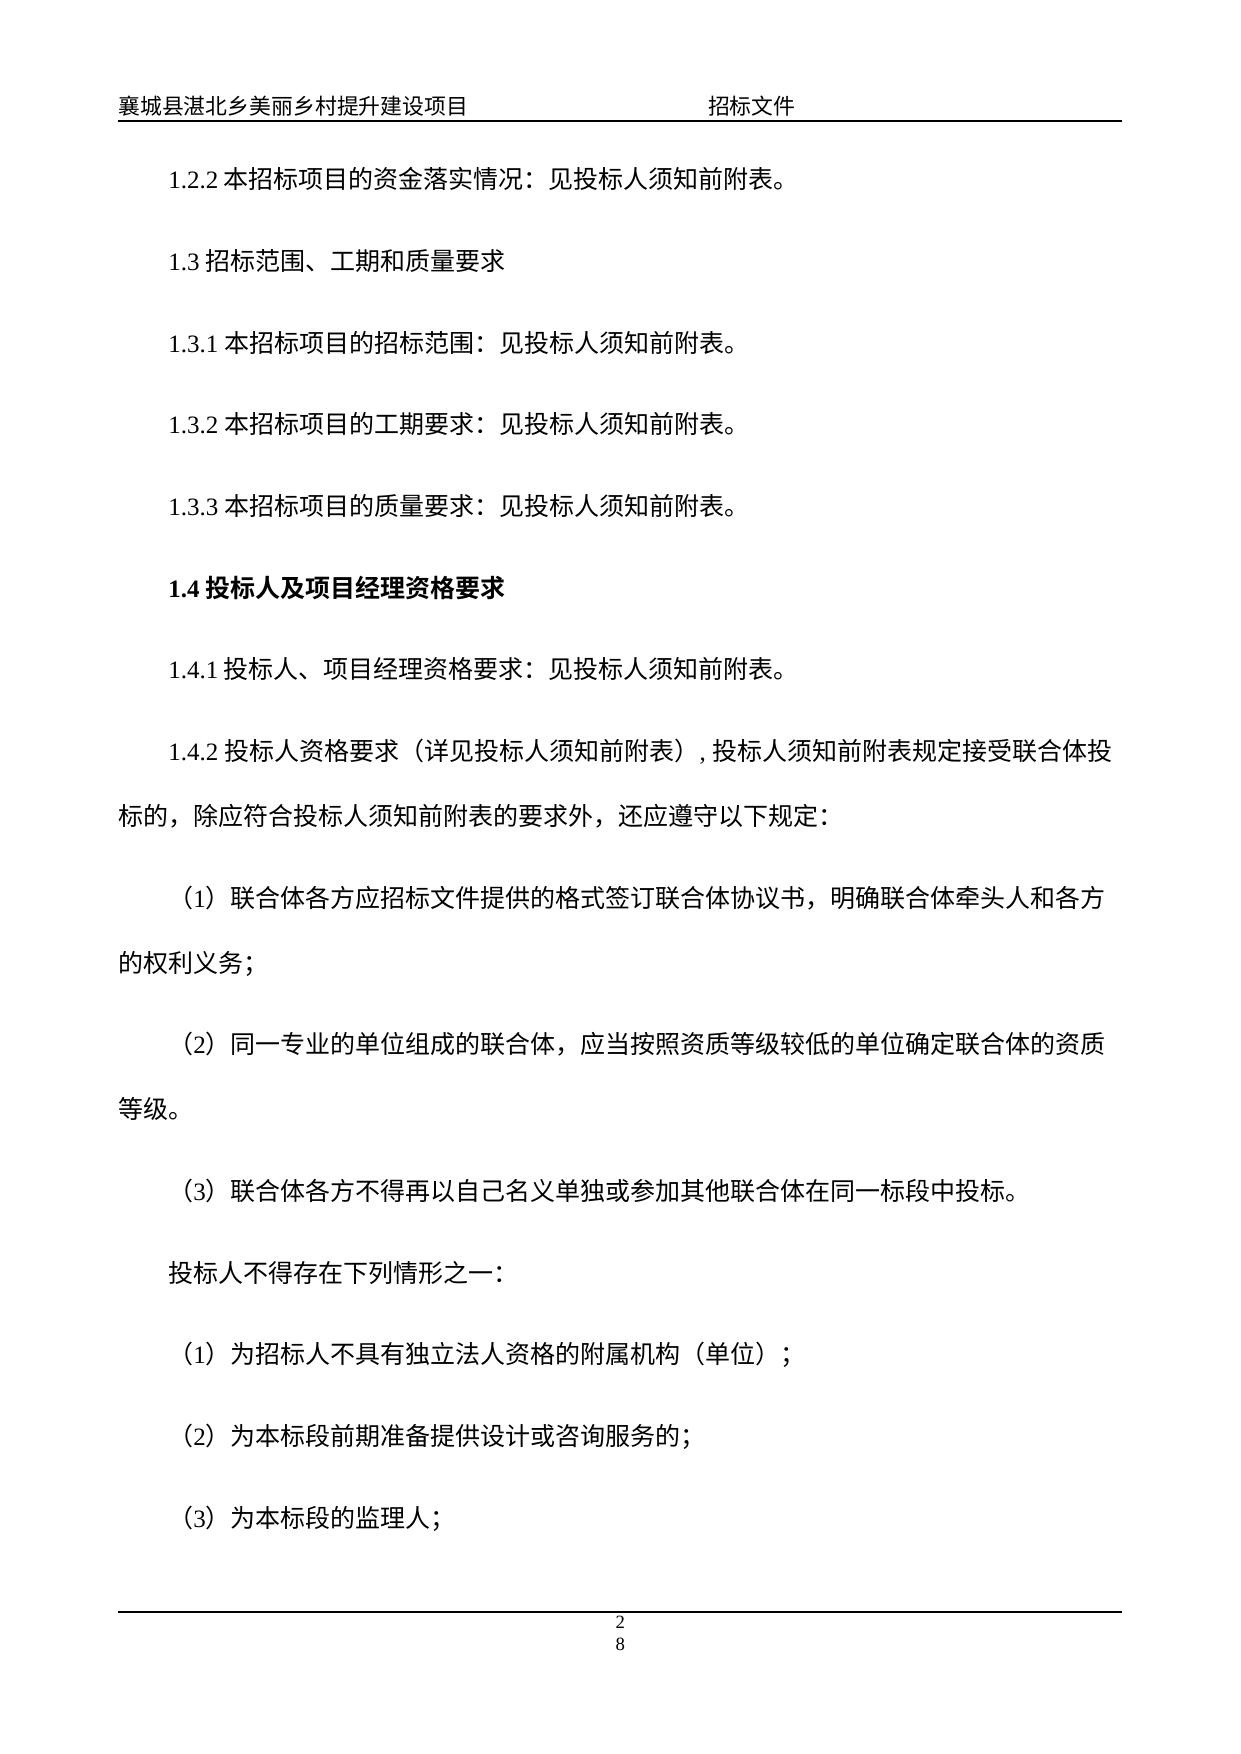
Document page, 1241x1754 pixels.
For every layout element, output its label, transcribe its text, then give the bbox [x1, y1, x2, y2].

list （3）联合体各方不得再以自己名义单独或参加其他联合体在同一标段中投标。 [118, 1157, 1122, 1222]
list 1.4 投标人及项目经理资格要求 [118, 554, 1122, 619]
list 1.4.1投标人、项目经理资格要求：见投标人须知前附表。 [118, 635, 1122, 700]
list 1.3.3 本招标项目的质量要求：见投标人须知前附表。 [118, 472, 1122, 537]
list 1.4.2 投标人资格要求（详见投标人须知前附表）, 投标人须知前附表规定接受联合体投标的，除应符合投标人须知前附表的要求外，还应遵守以下规定： [118, 717, 1122, 847]
list （3）为本标段的监理人； [118, 1484, 1122, 1549]
list （2）同一专业的单位组成的联合体，应当按照资质等级较低的单位确定联合体的资质等级。 [118, 1010, 1122, 1140]
list （1）为招标人不具有独立法人资格的附属机构（单位）； [118, 1320, 1122, 1385]
list （1）联合体各方应招标文件提供的格式签订联合体协议书，明确联合体牵头人和各方的权利义务； [118, 864, 1122, 994]
list 1.3.2 本招标项目的工期要求：见投标人须知前附表。 [118, 390, 1122, 455]
list 1.3.1 本招标项目的招标范围：见投标人须知前附表。 [118, 309, 1122, 374]
list 1.2.2本招标项目的资金落实情况：见投标人须知前附表。 [118, 145, 1122, 210]
list 投标人不得存在下列情形之一： [118, 1239, 1122, 1304]
list （2）为本标段前期准备提供设计或咨询服务的； [118, 1402, 1122, 1467]
list 1.3 招标范围、工期和质量要求 [118, 227, 1122, 292]
